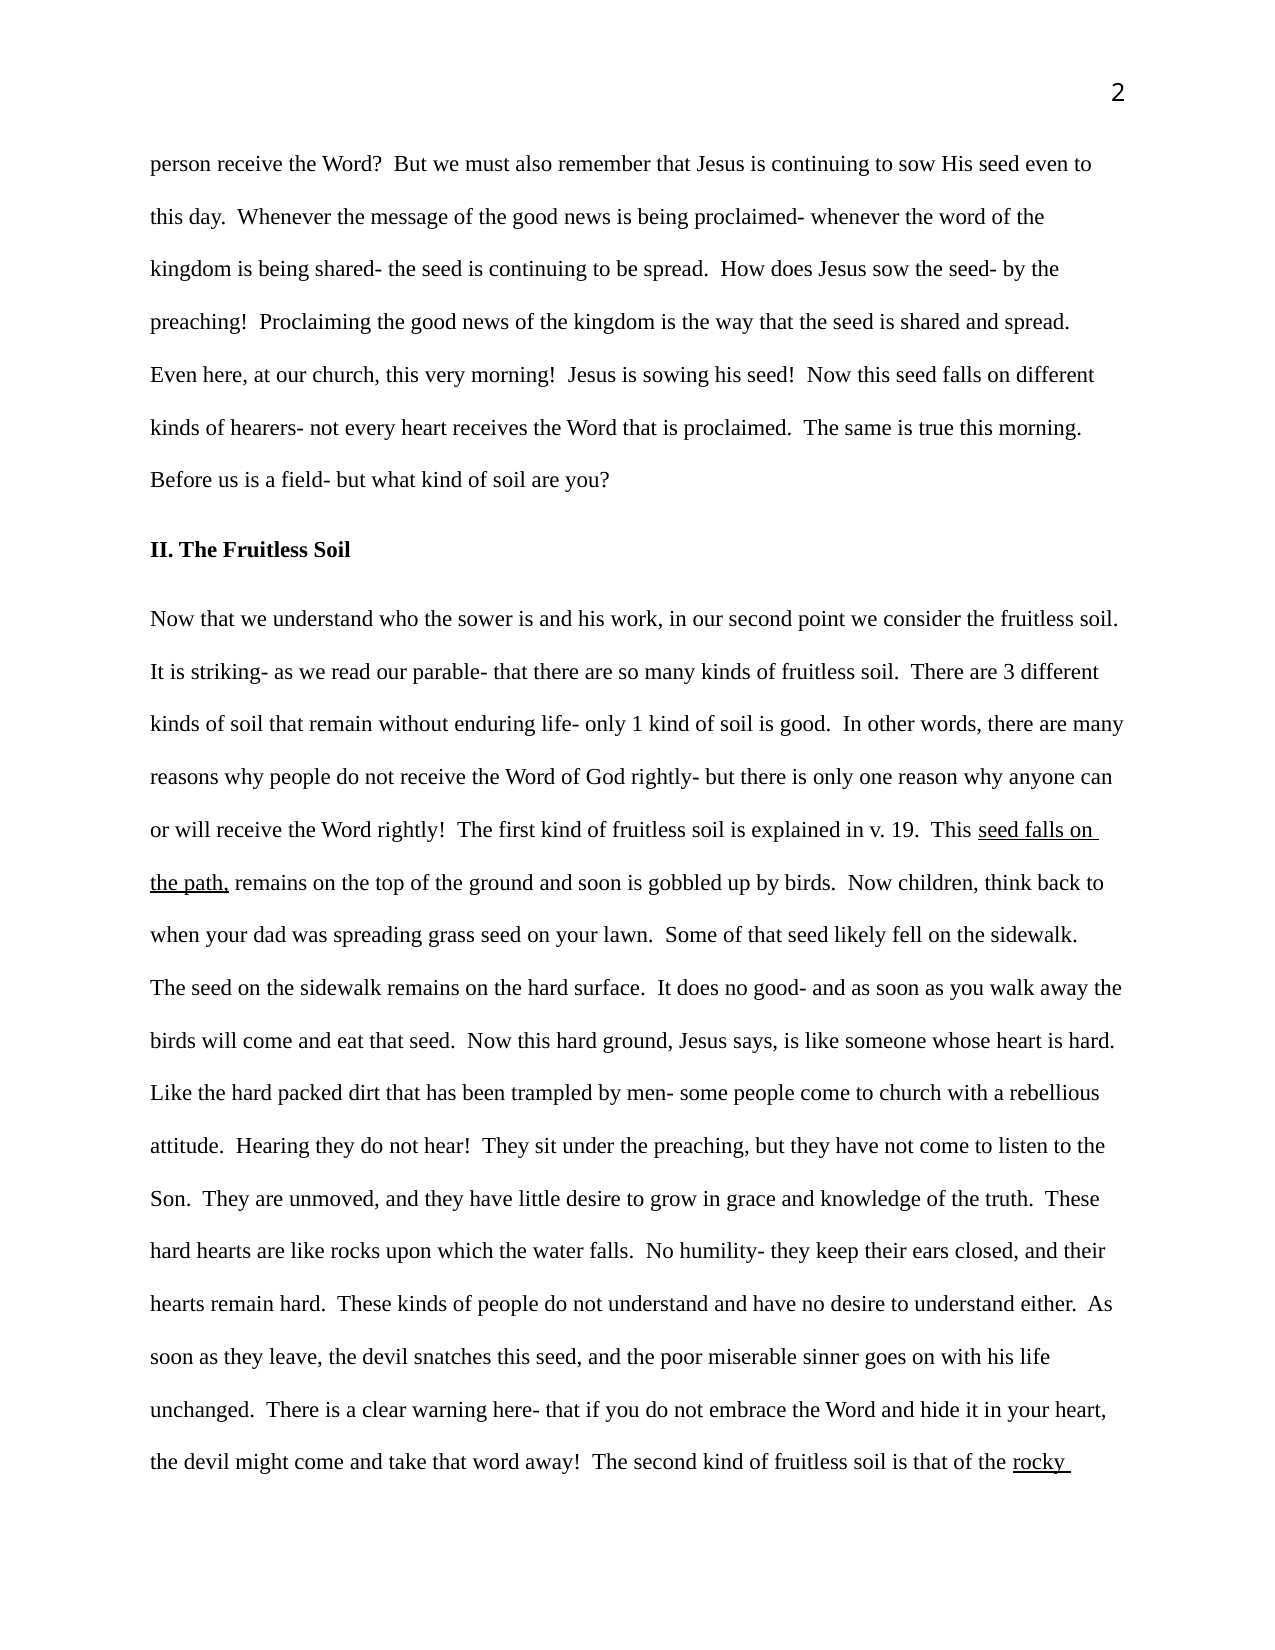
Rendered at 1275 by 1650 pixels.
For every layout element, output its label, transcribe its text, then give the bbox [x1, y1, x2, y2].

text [150, 605, 1125, 1475]
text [150, 150, 1125, 493]
text II. The Fruitless Soil [150, 536, 1125, 562]
